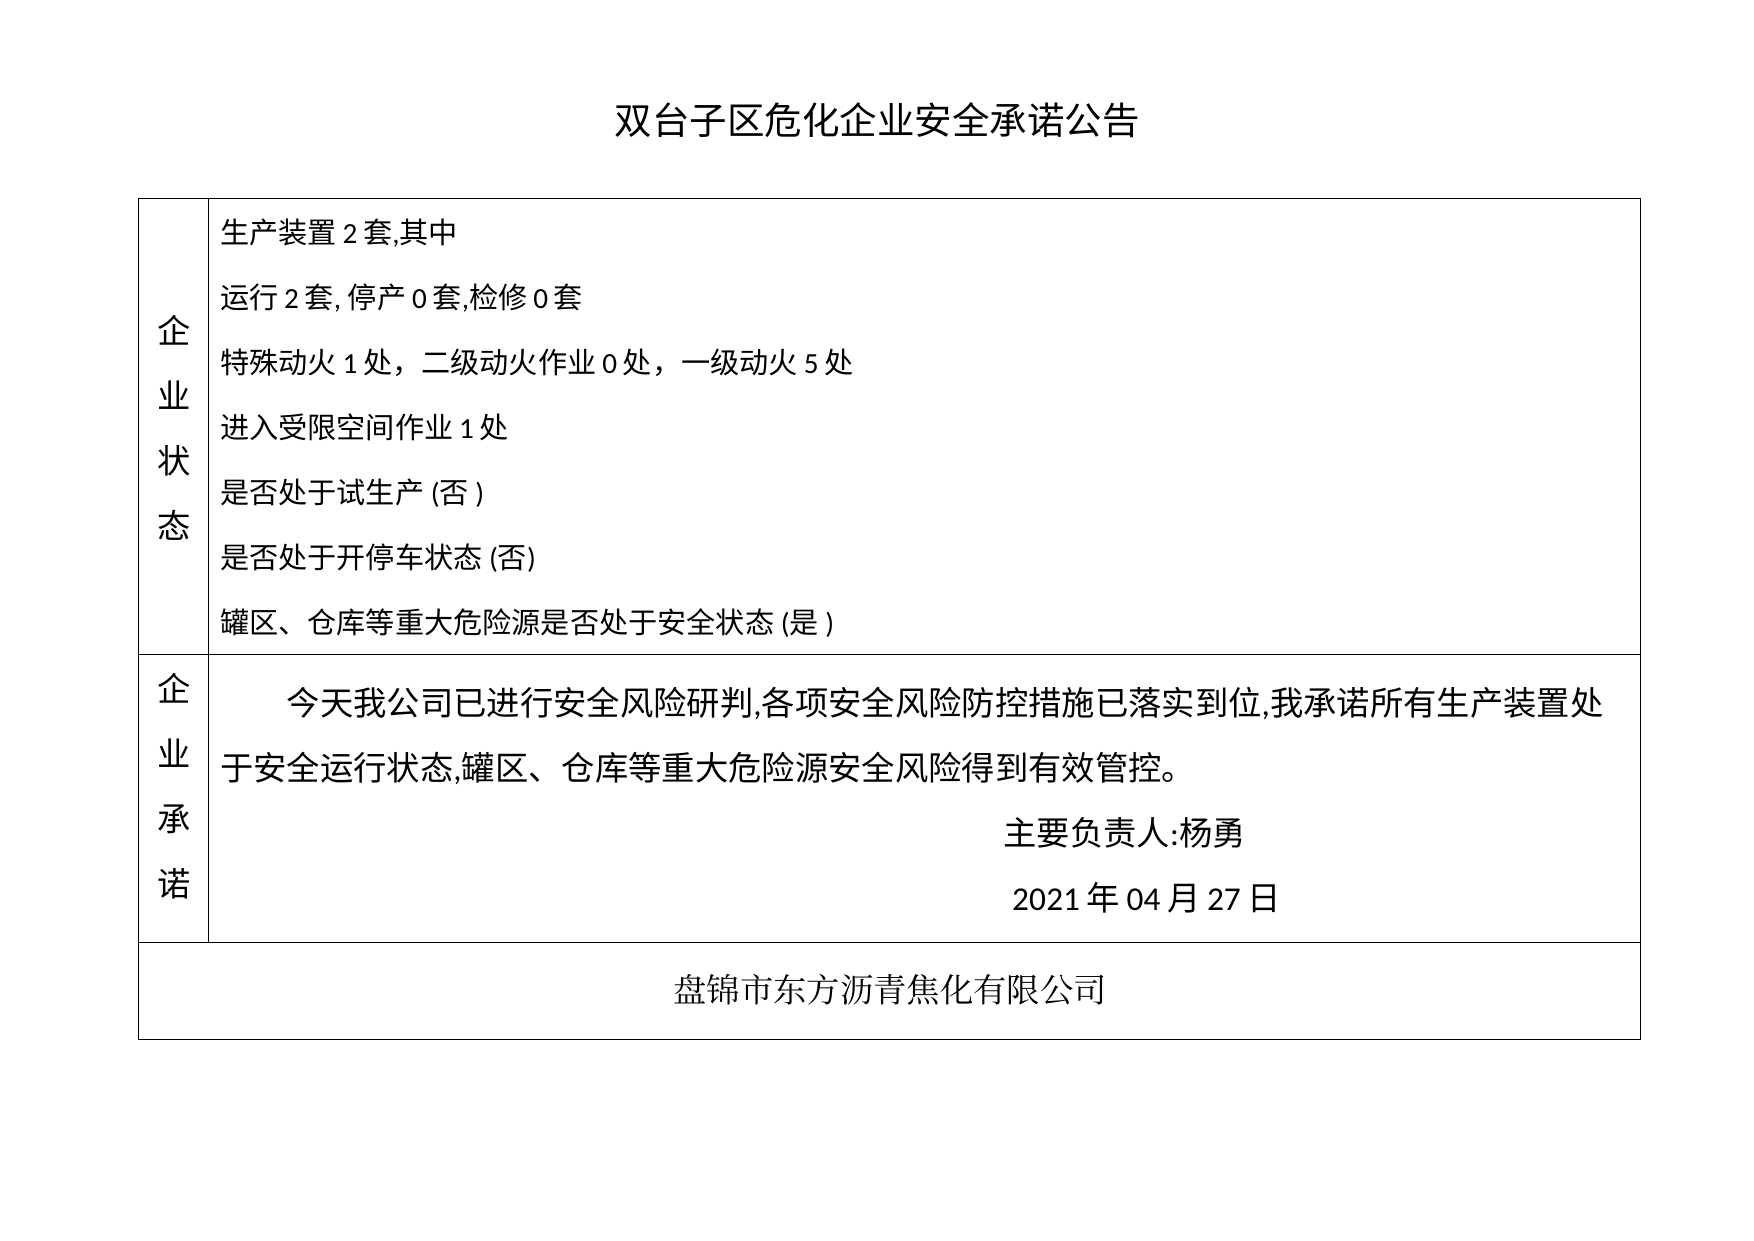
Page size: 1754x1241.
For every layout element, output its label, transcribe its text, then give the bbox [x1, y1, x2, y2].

table_cell 今天我公司已进行安全风险研判,各项安全风险防控措施已落实到位,我承诺所有生产装置处于安全运行状态,罐区、仓库等重大危险源安全风险得到有效管控。 主要负责人:杨勇 2021年04月27日 [209, 655, 1640, 942]
table_cell 企业状态 [139, 199, 208, 654]
table_cell 企业承诺 [139, 655, 208, 942]
table_cell 盘锦市东方沥青焦化有限公司 [139, 943, 1640, 1039]
table_cell 生产装置2套,其中 运行2套, 停产0套,检修0套 特殊动火1处，二级动火作业0处，一级动火5处 进入受限空间作业1处 是否处于试生产 (否 ) 是否处于开停车状态 (否) 罐区、仓库等重大危险源是否处于安全状态 (是 ) [209, 199, 1640, 654]
